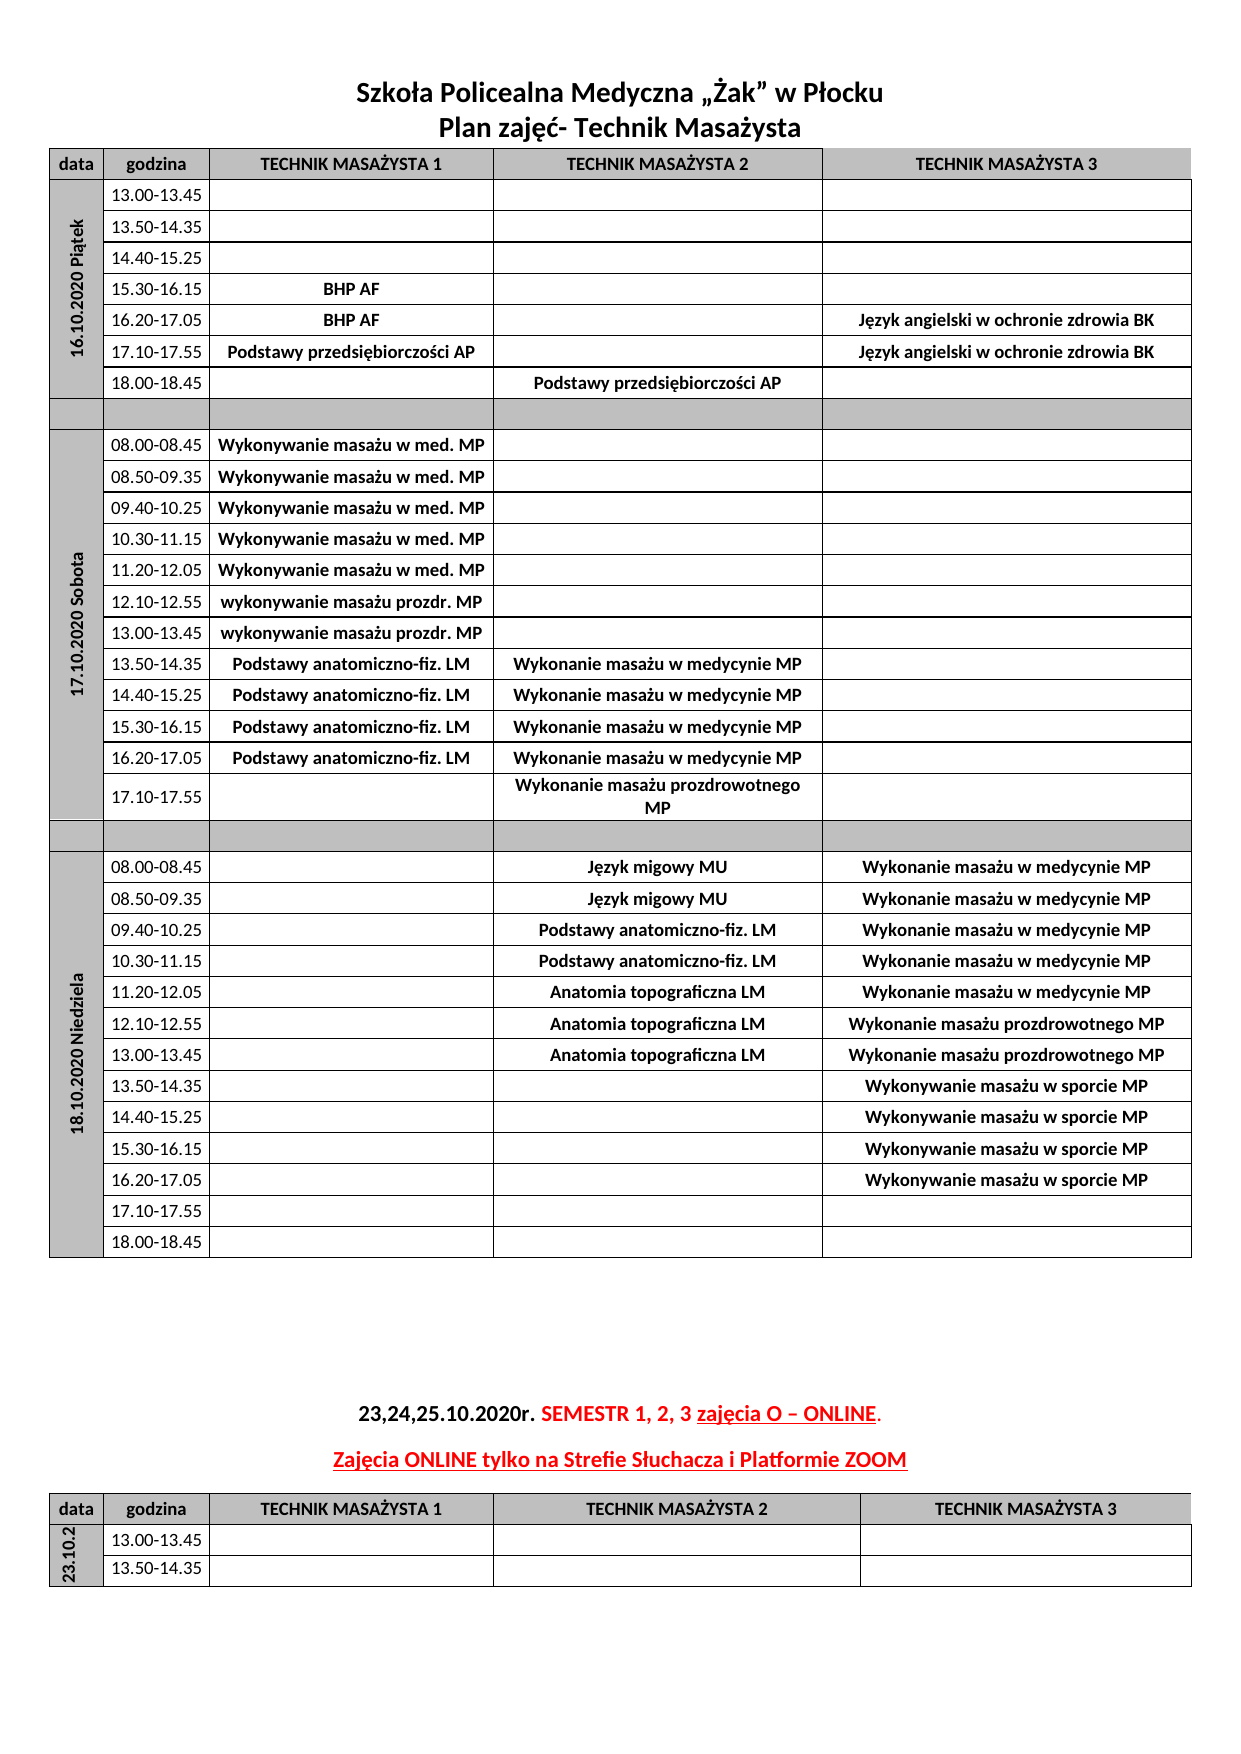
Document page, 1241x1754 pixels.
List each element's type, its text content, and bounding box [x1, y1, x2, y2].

table_cell [494, 430, 822, 460]
table_cell Wykonywanie masażu w sporcie MP [823, 1164, 1191, 1194]
table_cell [210, 852, 493, 882]
table_cell [494, 274, 822, 304]
table_cell [210, 1227, 493, 1257]
table_cell Wykonywanie masażu w med. MP [210, 430, 493, 460]
table_cell Wykonanie masażu prozdrowotnego MP [823, 1039, 1191, 1069]
table_cell [494, 1102, 822, 1132]
table_cell 13.50-14.35 [104, 649, 209, 679]
table_cell Podstawy anatomiczno-fiz. LM [210, 711, 493, 741]
table_cell [823, 493, 1191, 523]
table_cell [823, 430, 1191, 460]
table_cell 11.20-12.05 [104, 555, 209, 585]
table_cell [823, 711, 1191, 741]
table_cell 17.10-17.55 [104, 774, 209, 819]
table_cell 12.10-12.55 [104, 586, 209, 616]
table_cell 14.40-15.25 [104, 680, 209, 710]
table_cell Język migowy MU [494, 883, 822, 913]
table_cell [210, 1071, 493, 1101]
table_cell Język migowy MU [494, 852, 822, 882]
table_cell [823, 368, 1191, 398]
table_cell [210, 1164, 493, 1194]
table_cell [823, 399, 1191, 429]
table_cell [494, 586, 822, 616]
table_cell [210, 399, 493, 429]
table_cell 10.30-11.15 [104, 946, 209, 976]
table_cell [104, 399, 209, 429]
table_cell [494, 243, 822, 273]
table_cell [494, 1071, 822, 1101]
table_cell 10.30-11.15 [104, 524, 209, 554]
table_cell 16.10.2020 Piątek [50, 180, 103, 398]
table_cell 18.00-18.45 [104, 368, 209, 398]
table_header TECHNIK MASAŻYSTA 2 [494, 149, 822, 179]
table_cell 11.20-12.05 [104, 977, 209, 1007]
table_cell [823, 821, 1191, 851]
table_cell [823, 274, 1191, 304]
table_header TECHNIK MASAŻYSTA 2 [494, 1494, 860, 1524]
table_cell [494, 1525, 860, 1555]
table_cell [823, 586, 1191, 616]
table_header godzina [104, 1494, 209, 1524]
table_cell [494, 821, 822, 851]
table_cell Wykonywanie masażu w med. MP [210, 524, 493, 554]
table_cell [210, 211, 493, 241]
table_cell [50, 399, 103, 429]
table_cell [210, 1525, 493, 1555]
table_cell 16.20-17.05 [104, 743, 209, 773]
table_cell wykonywanie masażu prozdr. MP [210, 586, 493, 616]
table_cell Wykonanie masażu w medycynie MP [494, 711, 822, 741]
table_header godzina [104, 149, 209, 179]
table_cell [823, 1227, 1191, 1257]
table_cell wykonywanie masażu prozdr. MP [210, 618, 493, 648]
table_cell [823, 774, 1191, 819]
table_cell [494, 618, 822, 648]
table_cell 14.40-15.25 [104, 1102, 209, 1132]
table_cell [210, 914, 493, 944]
table_cell 17.10-17.55 [104, 336, 209, 366]
table_cell 18.00-18.45 [104, 1227, 209, 1257]
table_cell BHP AF [210, 305, 493, 335]
table_cell 08.00-08.45 [104, 430, 209, 460]
table_cell 15.30-16.15 [104, 711, 209, 741]
table_cell Podstawy przedsiębiorczości AP [210, 336, 493, 366]
table_cell [494, 305, 822, 335]
table_cell Język angielski w ochronie zdrowia BK [823, 336, 1191, 366]
table_cell 13.00-13.45 [104, 618, 209, 648]
table_cell [210, 821, 493, 851]
table_cell 13.50-14.35 [104, 1071, 209, 1101]
table_cell [210, 977, 493, 1007]
table_cell [494, 1227, 822, 1257]
table_cell Podstawy anatomiczno-fiz. LM [210, 680, 493, 710]
table_header TECHNIK MASAŻYSTA 3 [823, 148, 1191, 179]
table_cell [494, 1556, 860, 1586]
table_cell Wykonywanie masażu w sporcie MP [823, 1133, 1191, 1163]
table_cell [823, 180, 1191, 210]
table_cell [210, 1133, 493, 1163]
table_cell [210, 946, 493, 976]
table_cell Podstawy anatomiczno-fiz. LM [494, 914, 822, 944]
text Zajęcia ONLINE tylko na Strefie Słuchacza i Platformie ZOOM [148, 1446, 1093, 1473]
table_cell [210, 1008, 493, 1038]
table_cell 09.40-10.25 [104, 493, 209, 523]
table_cell [210, 1039, 493, 1069]
table_cell Wykonywanie masażu w sporcie MP [823, 1102, 1191, 1132]
table_cell [823, 211, 1191, 241]
table_cell 08.50-09.35 [104, 883, 209, 913]
table_cell [494, 336, 822, 366]
table_cell [823, 649, 1191, 679]
table_cell [494, 1196, 822, 1226]
table_cell [494, 493, 822, 523]
table_cell Wykonanie masażu w medycynie MP [823, 946, 1191, 976]
table_cell [210, 1556, 493, 1586]
table_cell Podstawy anatomiczno-fiz. LM [494, 946, 822, 976]
table_cell [823, 1196, 1191, 1226]
table_cell Wykonanie masażu w medycynie MP [494, 743, 822, 773]
table_header TECHNIK MASAŻYSTA 3 [861, 1494, 1191, 1524]
table_cell 09.40-10.25 [104, 914, 209, 944]
table_cell [823, 743, 1191, 773]
table_cell Podstawy anatomiczno-fiz. LM [210, 743, 493, 773]
table_header TECHNIK MASAŻYSTA 1 [210, 149, 493, 179]
table_cell 14.40-15.25 [104, 243, 209, 273]
table_cell 13.50-14.35 [104, 211, 209, 241]
table_cell 15.30-16.15 [104, 274, 209, 304]
table_cell 16.20-17.05 [104, 1164, 209, 1194]
table_cell [210, 774, 493, 819]
table_cell Anatomia topograficzna LM [494, 1039, 822, 1069]
table_cell 16.20-17.05 [104, 305, 209, 335]
table_cell [210, 1102, 493, 1132]
table_cell Wykonanie masażu prozdrowotnego MP [494, 774, 822, 819]
table_cell Wykonywanie masażu w med. MP [210, 493, 493, 523]
table_cell Wykonanie masażu w medycynie MP [823, 883, 1191, 913]
table_cell [494, 461, 822, 491]
table_cell 17.10.2020 Sobota [50, 430, 103, 819]
table_cell [210, 180, 493, 210]
text 23,24,25.10.2020r. SEMESTR 1, 2, 3 zajęcia O – ONLINE. [148, 1399, 1093, 1427]
table_cell [823, 555, 1191, 585]
table_cell 13.00-13.45 [104, 180, 209, 210]
table_cell [823, 680, 1191, 710]
table_cell 13.00-13.45 [104, 1525, 209, 1555]
table_cell 13.50-14.35 [104, 1556, 209, 1586]
table_cell [823, 461, 1191, 491]
table_cell [210, 243, 493, 273]
table_cell Wykonywanie masażu w med. MP [210, 461, 493, 491]
table_cell Podstawy anatomiczno-fiz. LM [210, 649, 493, 679]
table_cell [494, 1133, 822, 1163]
table_cell [823, 524, 1191, 554]
table_cell Wykonanie masażu w medycynie MP [823, 914, 1191, 944]
table_cell [210, 368, 493, 398]
table_cell [210, 1196, 493, 1226]
table_cell Wykonanie masażu w medycynie MP [823, 852, 1191, 882]
table_cell Wykonywanie masażu w sporcie MP [823, 1071, 1191, 1101]
table_cell Wykonanie masażu w medycynie MP [494, 649, 822, 679]
table_cell 18.10.2020 Niedziela [50, 852, 103, 1257]
table_cell [823, 243, 1191, 273]
table_cell 17.10-17.55 [104, 1196, 209, 1226]
table_cell [494, 524, 822, 554]
table_cell 23.10.2020 Piątek [50, 1525, 103, 1586]
table_cell Wykonanie masażu w medycynie MP [823, 977, 1191, 1007]
table_header TECHNIK MASAŻYSTA 1 [210, 1494, 493, 1524]
table_cell 13.00-13.45 [104, 1039, 209, 1069]
table_cell [50, 821, 103, 851]
table_cell 12.10-12.55 [104, 1008, 209, 1038]
table_cell 08.50-09.35 [104, 461, 209, 491]
table_cell [823, 618, 1191, 648]
table_cell [861, 1525, 1191, 1555]
table_cell Wykonywanie masażu w med. MP [210, 555, 493, 585]
table_cell [494, 1164, 822, 1194]
table_cell Podstawy przedsiębiorczości AP [494, 368, 822, 398]
table_cell Anatomia topograficzna LM [494, 1008, 822, 1038]
table_cell [494, 180, 822, 210]
table_cell BHP AF [210, 274, 493, 304]
table_cell [861, 1556, 1191, 1586]
table_header data [50, 1494, 103, 1524]
table_header data [50, 149, 103, 179]
table_cell [210, 883, 493, 913]
table_cell [494, 399, 822, 429]
table_cell Język angielski w ochronie zdrowia BK [823, 305, 1191, 335]
table_cell [104, 821, 209, 851]
table_cell [494, 211, 822, 241]
table_cell Anatomia topograficzna LM [494, 977, 822, 1007]
table_cell Wykonanie masażu w medycynie MP [494, 680, 822, 710]
table_cell Wykonanie masażu prozdrowotnego MP [823, 1008, 1191, 1038]
table_cell 08.00-08.45 [104, 852, 209, 882]
table_cell [494, 555, 822, 585]
table_cell 15.30-16.15 [104, 1133, 209, 1163]
